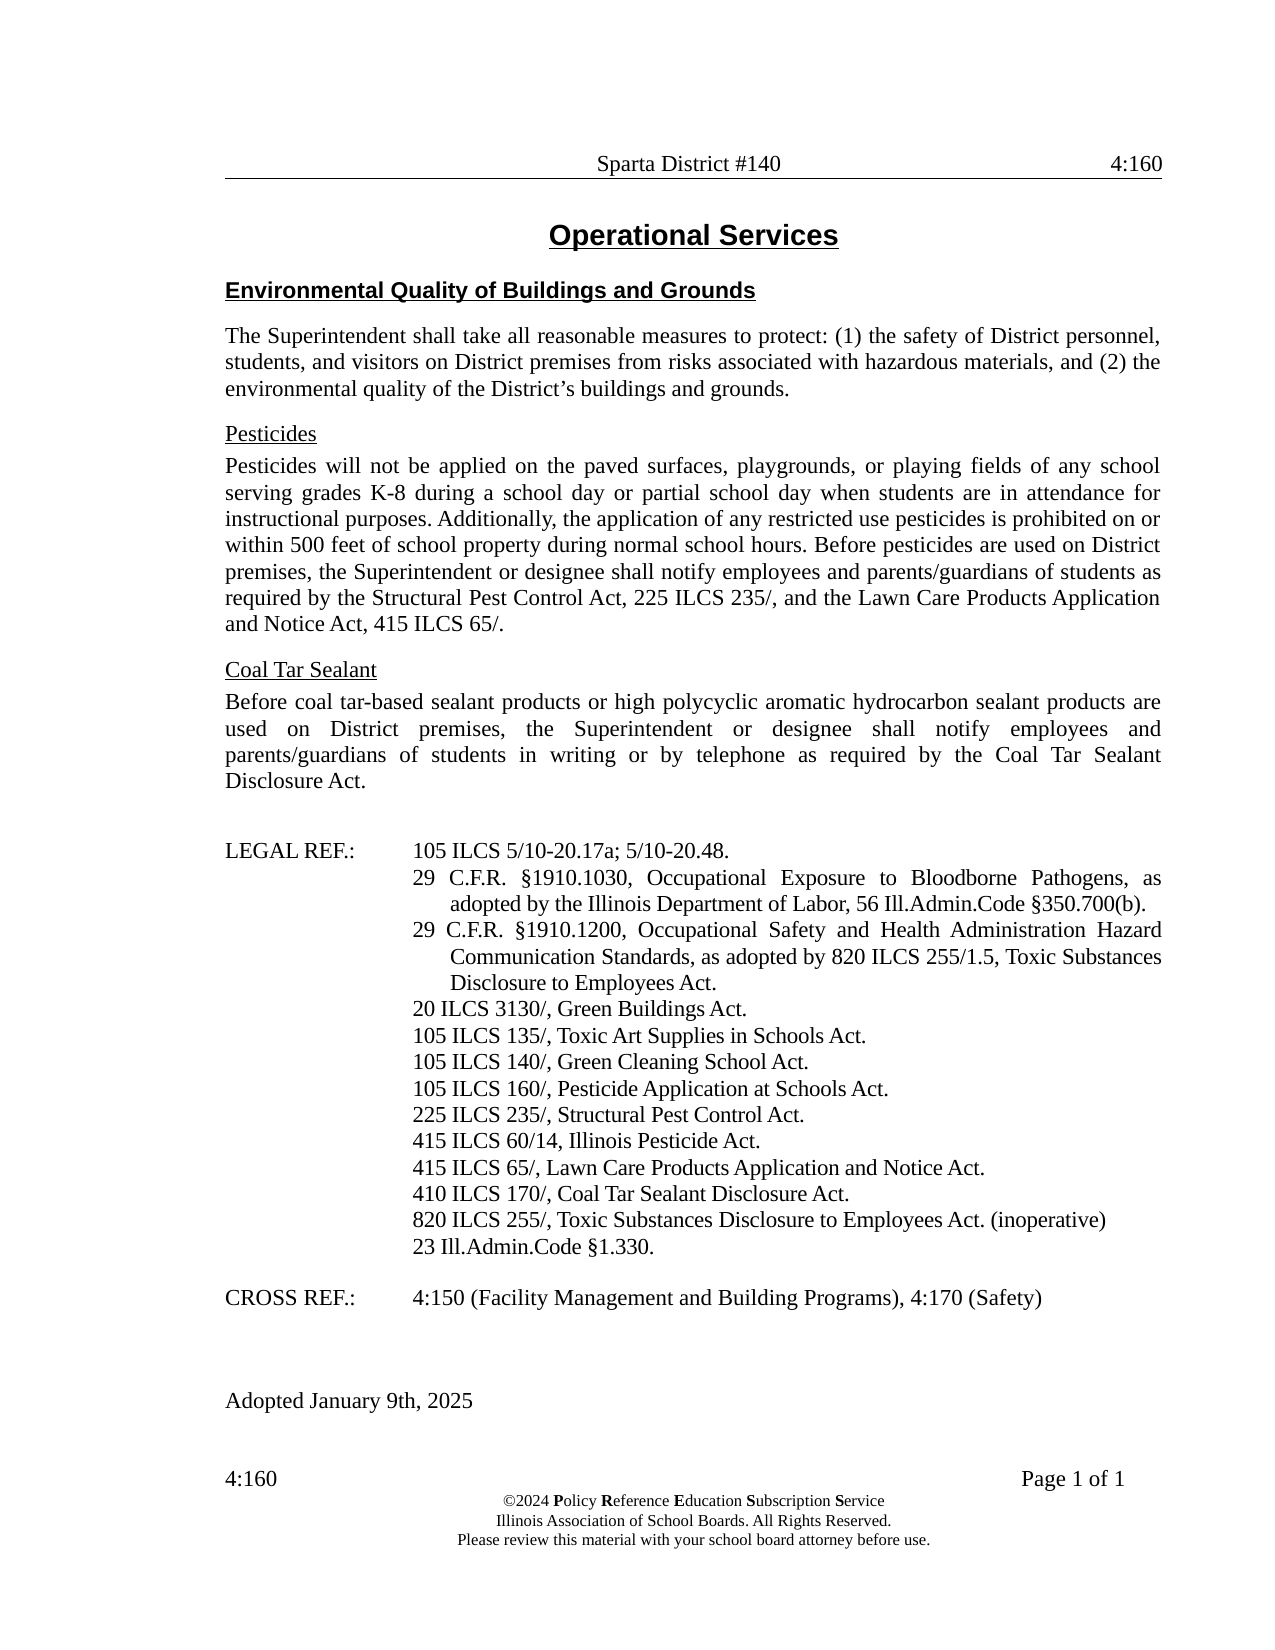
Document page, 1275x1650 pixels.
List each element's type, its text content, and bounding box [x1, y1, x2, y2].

text LEGAL REF.: 105 ILCS 5/10-20.17a; 5/10-20.48. [225, 837, 1162, 864]
text 410 ILCS 170/, Coal Tar Sealant Disclosure Act. [412, 1180, 1162, 1206]
text 225 ILCS 235/, Structural Pest Control Act. [412, 1101, 1162, 1127]
text 415 ILCS 60/14, Illinois Pesticide Act. [412, 1127, 1162, 1154]
text 415 ILCS 65/, Lawn Care Products Application and Notice Act. [412, 1154, 1162, 1180]
text CROSS REF.: 4:150 (Facility Management and Building Programs), 4:170 (Safety) [225, 1284, 1162, 1310]
text 820 ILCS 255/, Toxic Substances Disclosure to Employees Act. (inoperative) [412, 1206, 1162, 1233]
text 105 ILCS 160/, Pesticide Application at Schools Act. [412, 1074, 1162, 1101]
text 20 ILCS 3130/, Green Buildings Act. [412, 996, 1162, 1022]
text Before coal tar-based sealant products or high polycyclic aromatic hydrocarbon sealant products are used on District premises, the Superintendent or designee shall notify employees and parents/guardians of students in writing or by telephone as required by the Coal Tar Sealant Disclosure Act. [225, 688, 1162, 794]
text Adopted January 9th, 2025 [225, 1387, 1162, 1413]
text The Superintendent shall take all reasonable measures to protect: (1) the safety of District personnel, students, and visitors on District premises from risks associated with hazardous materials, and (2) the environmental quality of the District’s buildings and grounds. [225, 322, 1162, 401]
text 105 ILCS 135/, Toxic Art Supplies in Schools Act. [412, 1022, 1162, 1048]
subtitle Environmental Quality of Buildings and Grounds [225, 277, 1162, 303]
text 29 C.F.R. §1910.1200, Occupational Safety and Health Administration Hazard Communication Standards, as adopted by 820 ILCS 255/1.5, Toxic Substances Disclosure to Employees Act. [412, 916, 1162, 996]
subtitle Pesticides [225, 420, 1162, 446]
text 23 Ill.Admin.Code §1.330. [412, 1233, 1162, 1259]
text Pesticides will not be applied on the paved surfaces, playgrounds, or playing fields of any school serving grades K-8 during a school day or partial school day when students are in attendance for instructional purposes. Additionally, the application of any restricted use pesticides is prohibited on or within 500 feet of school property during normal school hours. Before pesticides are used on District premises, the Superintendent or designee shall notify employees and parents/guardians of students as required by the Structural Pest Control Act, 225 ILCS 235/, and the Lawn Care Products Application and Notice Act, 415 ILCS 65/. [225, 452, 1162, 637]
text 105 ILCS 140/, Green Cleaning School Act. [412, 1048, 1162, 1074]
subtitle Operational Services [225, 218, 1162, 252]
subtitle Coal Tar Sealant [225, 656, 1162, 682]
text Sparta District #140 4:160 [225, 150, 1162, 178]
text 29 C.F.R. §1910.1030, Occupational Exposure to Bloodborne Pathogens, as adopted by the Illinois Department of Labor, 56 Ill.Admin.Code §350.700(b). [412, 864, 1162, 916]
